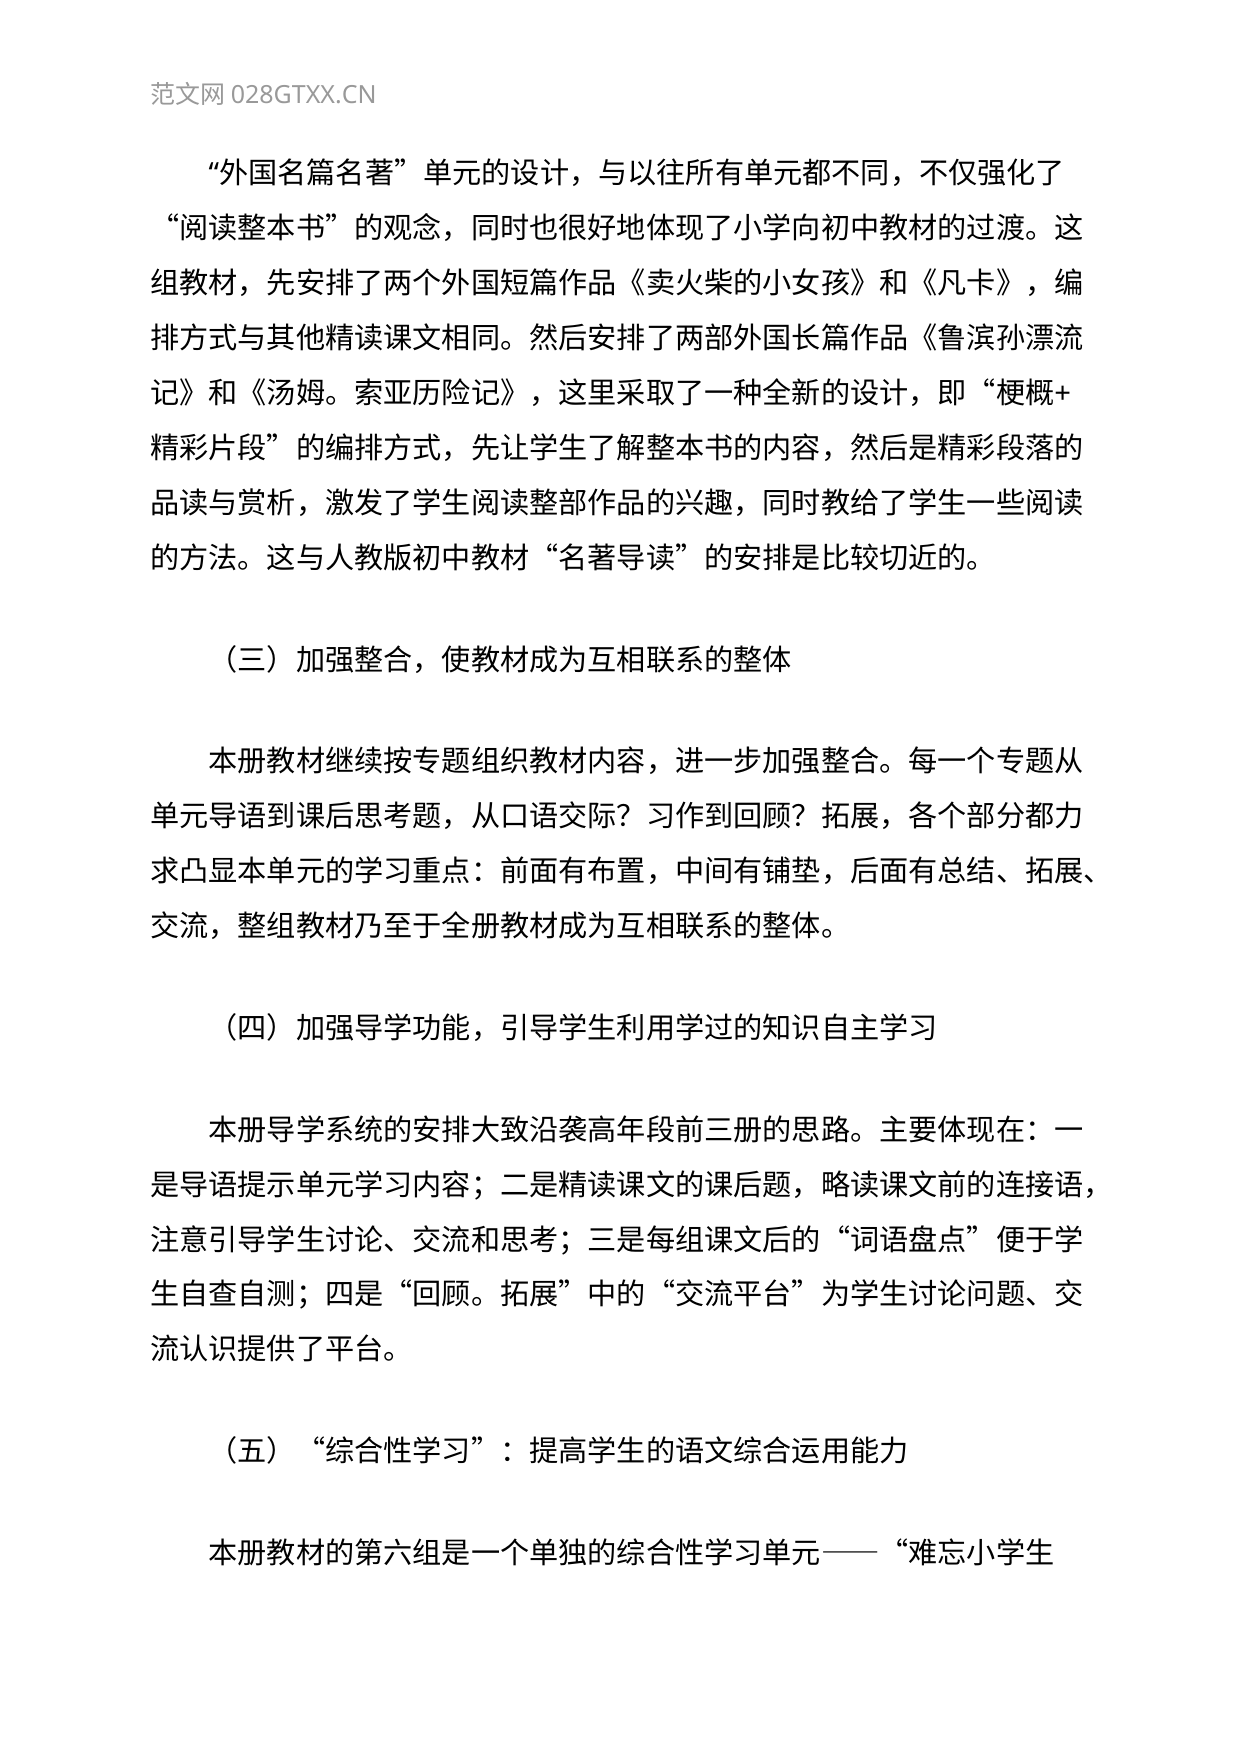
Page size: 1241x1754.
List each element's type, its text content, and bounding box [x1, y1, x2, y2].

text 本册教材继续按专题组织教材内容，进一步加强整合。每一个专题从单元导语到课后思考题，从口语交际？习作到回顾？拓展，各个部分都力求凸显本单元的学习重点：前面有布置，中间有铺垫，后面有总结、拓展、交流，整组教材乃至于全册教材成为互相联系的整体。 [150, 738, 1090, 945]
text （五）“综合性学习”：提高学生的语文综合运用能力 [150, 1428, 1090, 1470]
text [150, 1529, 1090, 1572]
text 本册导学系统的安排大致沿袭高年段前三册的思路。主要体现在：一是导语提示单元学习内容；二是精读课文的课后题，略读课文前的连接语，注意引导学生讨论、交流和思考；三是每组课文后的“词语盘点”便于学生自查自测；四是“回顾。拓展”中的“交流平台”为学生讨论问题、交流认识提供了平台。 [150, 1106, 1090, 1368]
text “外国名篇名著”单元的设计，与以往所有单元都不同，不仅强化了“阅读整本书”的观念，同时也很好地体现了小学向初中教材的过渡。这组教材，先安排了两个外国短篇作品《卖火柴的小女孩》和《凡卡》，编排方式与其他精读课文相同。然后安排了两部外国长篇作品《鲁滨孙漂流记》和《汤姆。索亚历险记》，这里采取了一种全新的设计，即“梗概+精彩片段”的编排方式，先让学生了解整本书的内容，然后是精彩段落的品读与赏析，激发了学生阅读整部作品的兴趣，同时教给了学生一些阅读的方法。这与人教版初中教材“名著导读”的安排是比较切近的。 [150, 150, 1090, 577]
text （四）加强导学功能，引导学生利用学过的知识自主学习 [150, 1004, 1090, 1047]
text （三）加强整合，使教材成为互相联系的整体 [150, 636, 1090, 678]
